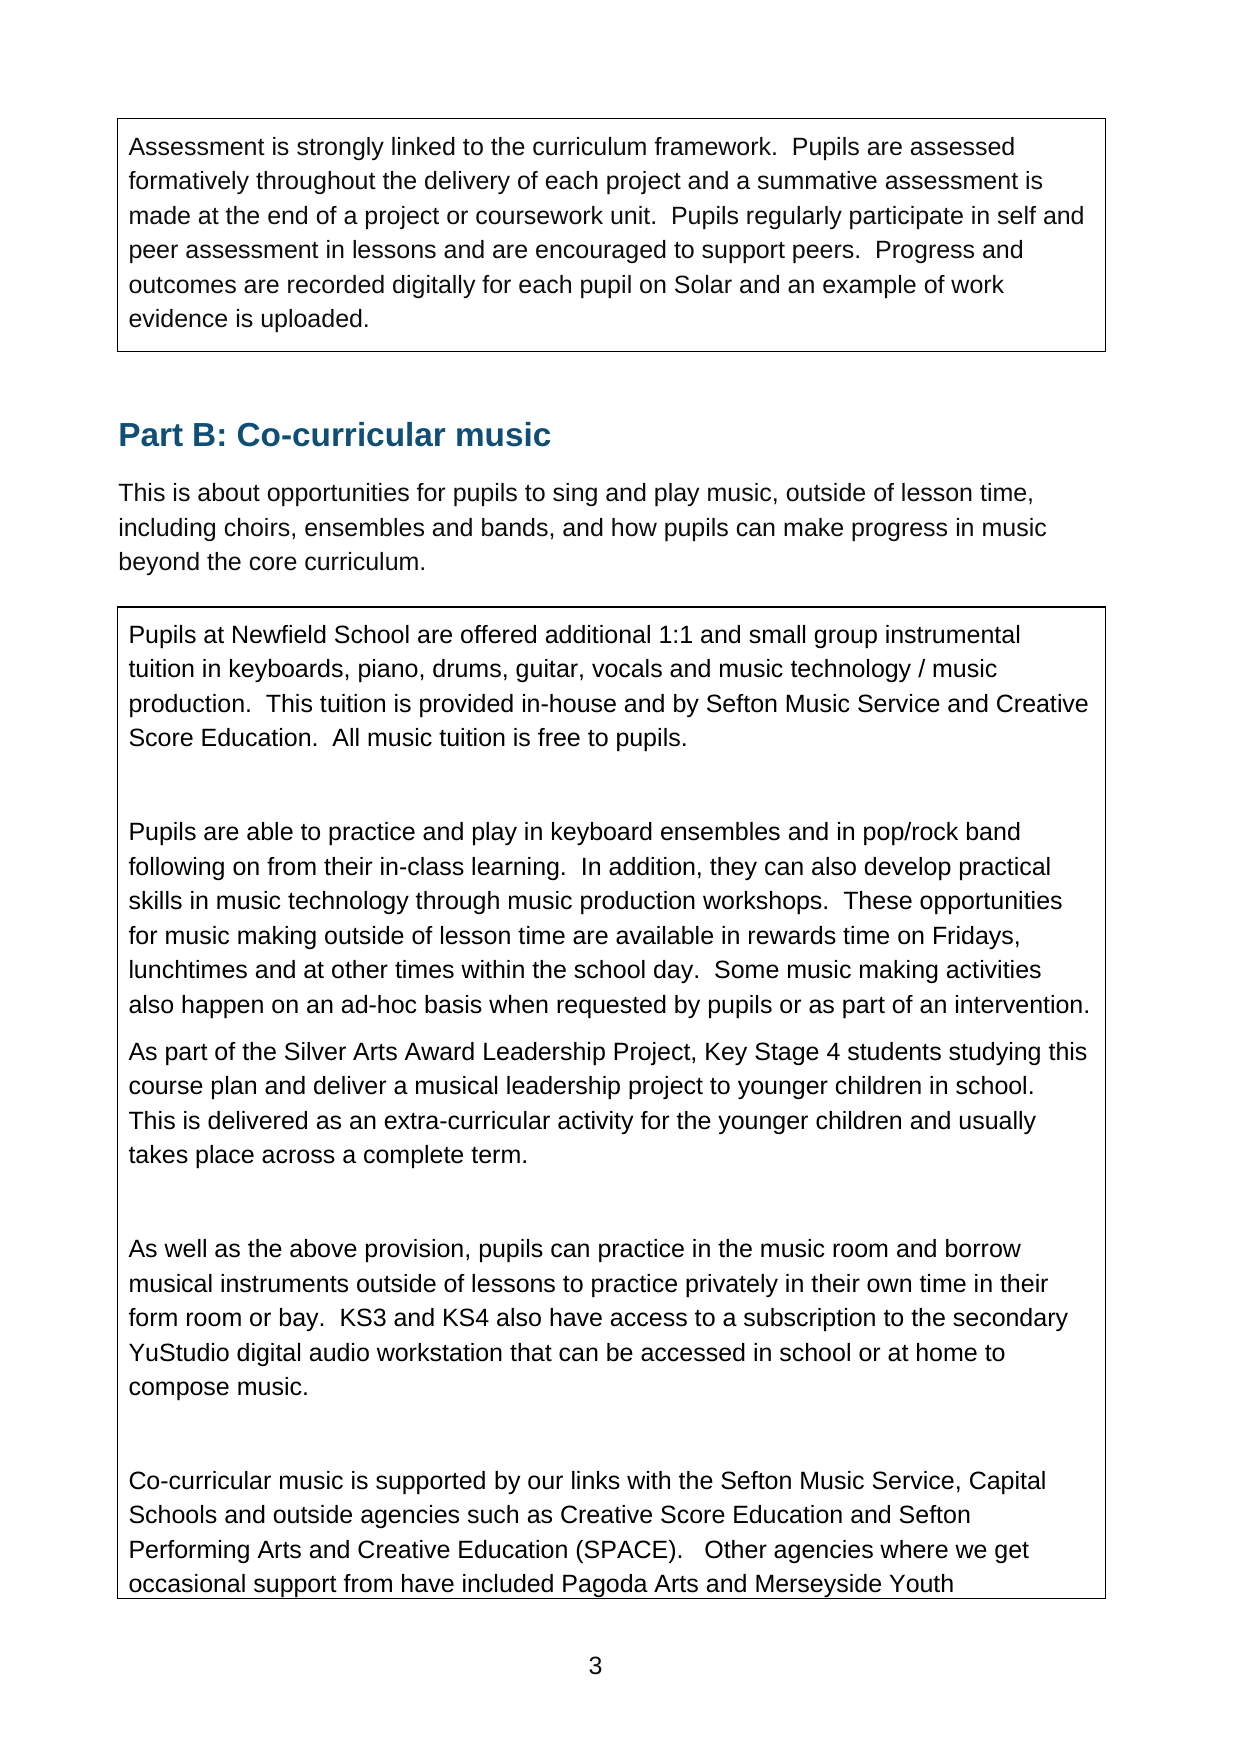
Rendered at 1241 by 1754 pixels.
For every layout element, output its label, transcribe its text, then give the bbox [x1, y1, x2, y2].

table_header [118, 608, 1105, 1598]
subtitle Part B: Co-curricular music [118, 414, 1107, 453]
text This is about opportunities for pupils to sing and play music, outside of lesson time, including choirs, ensembles and bands, and how pupils can make progress in music beyond the core curriculum. [118, 478, 1107, 576]
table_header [118, 119, 1105, 351]
